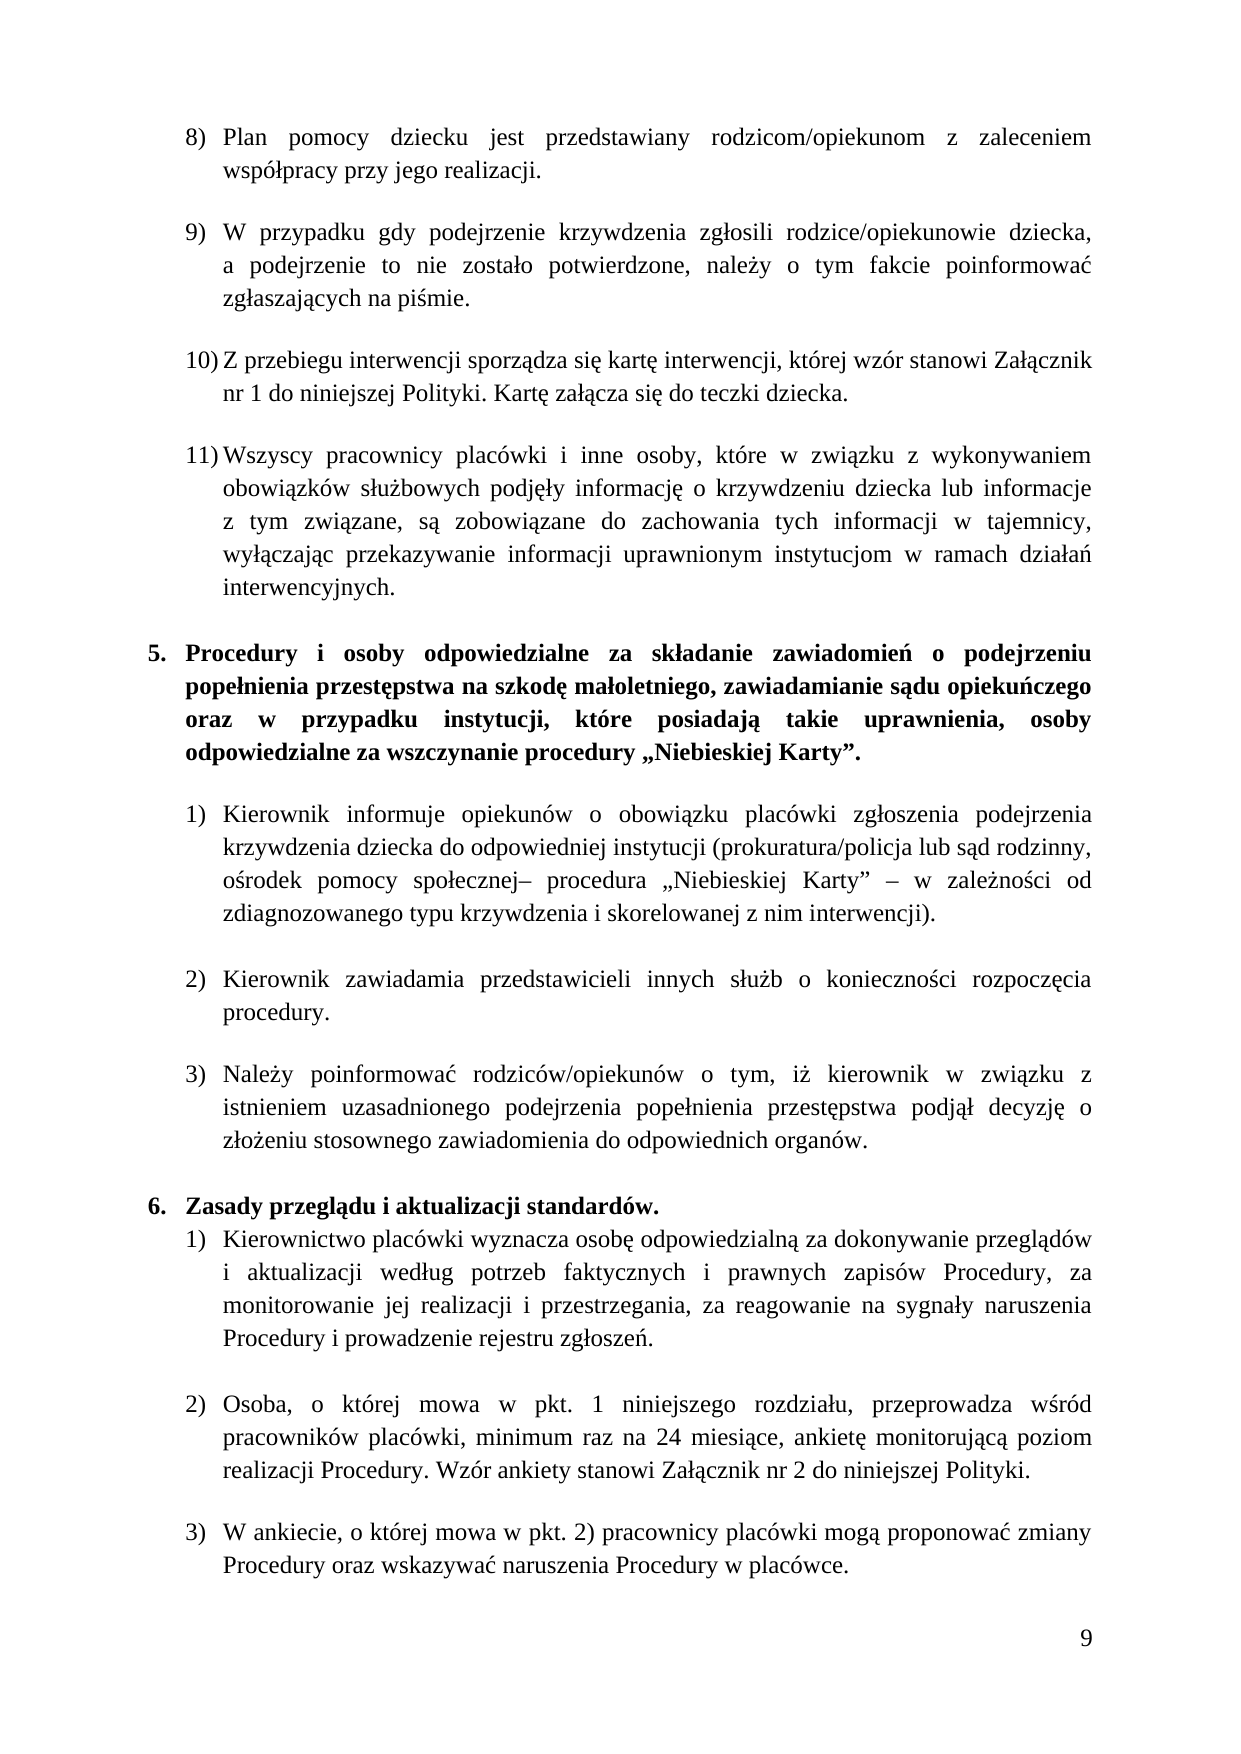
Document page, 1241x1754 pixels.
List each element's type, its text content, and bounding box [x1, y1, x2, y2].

list Osoba, o której mowa w pkt. 1 niniejszego rozdziału, przeprowadza wśród pracowników placówki, minimum raz na 24 miesiące, ankietę monitorującą poziom realizacji Procedury. Wzór ankiety stanowi Załącznik nr 2 do niniejszej Polityki. [185, 1389, 1092, 1484]
list Kierownik zawiadamia przedstawicieli innych służb o konieczności rozpoczęcia procedury. [185, 964, 1092, 1026]
list Plan pomocy dziecku jest przedstawiany rodzicom/opiekunom z zaleceniem współpracy przy jego realizacji. [185, 122, 1092, 184]
list Wszyscy pracownicy placówki i inne osoby, które w związku z wykonywaniem obowiązków służbowych podjęły informację o krzywdzeniu dziecka lub informacje z tym związane, są zobowiązane do zachowania tych informacji w tajemnicy, wyłączając przekazywanie informacji uprawnionym instytucjom w ramach działań interwencyjnych. [185, 440, 1092, 601]
subtitle Zasady przeglądu i aktualizacji standardów. [148, 1191, 1092, 1219]
list Należy poinformować rodziców/opiekunów o tym, iż kierownik w związku z istnieniem uzasadnionego podejrzenia popełnienia przestępstwa podjął decyzję o złożeniu stosownego zawiadomienia do odpowiednich organów. [185, 1059, 1092, 1153]
list Z przebiegu interwencji sporządza się kartę interwencji, której wzór stanowi Załącznik nr 1 do niniejszej Polityki. Kartę załącza się do teczki dziecka. [185, 345, 1092, 407]
list W ankiecie, o której mowa w pkt. 2) pracownicy placówki mogą proponować zmiany Procedury oraz wskazywać naruszenia Procedury w placówce. [185, 1517, 1092, 1578]
list W przypadku gdy podejrzenie krzywdzenia zgłosili rodzice/opiekunowie dziecka, a podejrzenie to nie zostało potwierdzone, należy o tym fakcie poinformować zgłaszających na piśmie. [185, 217, 1092, 312]
list Kierownik informuje opiekunów o obowiązku placówki zgłoszenia podejrzenia krzywdzenia dziecka do odpowiedniej instytucji (prokuratura/policja lub sąd rodzinny, ośrodek pomocy społecznej– procedura „Niebieskiej Karty” – w zależności od zdiagnozowanego typu krzywdzenia i skorelowanej z nim interwencji). [185, 799, 1092, 927]
list Kierownictwo placówki wyznacza osobę odpowiedzialną za dokonywanie przeglądów i aktualizacji według potrzeb faktycznych i prawnych zapisów Procedury, za monitorowanie jej realizacji i przestrzegania, za reagowanie na sygnały naruszenia Procedury i prowadzenie rejestru zgłoszeń. [185, 1224, 1092, 1352]
subtitle Procedury i osoby odpowiedzialne za składanie zawiadomień o podejrzeniu popełnienia przestępstwa na szkodę małoletniego, zawiadamianie sądu opiekuńczego oraz w przypadku instytucji, które posiadają takie uprawnienia, osoby odpowiedzialne za wszczynanie procedury „Niebieskiej Karty”. [148, 638, 1092, 766]
